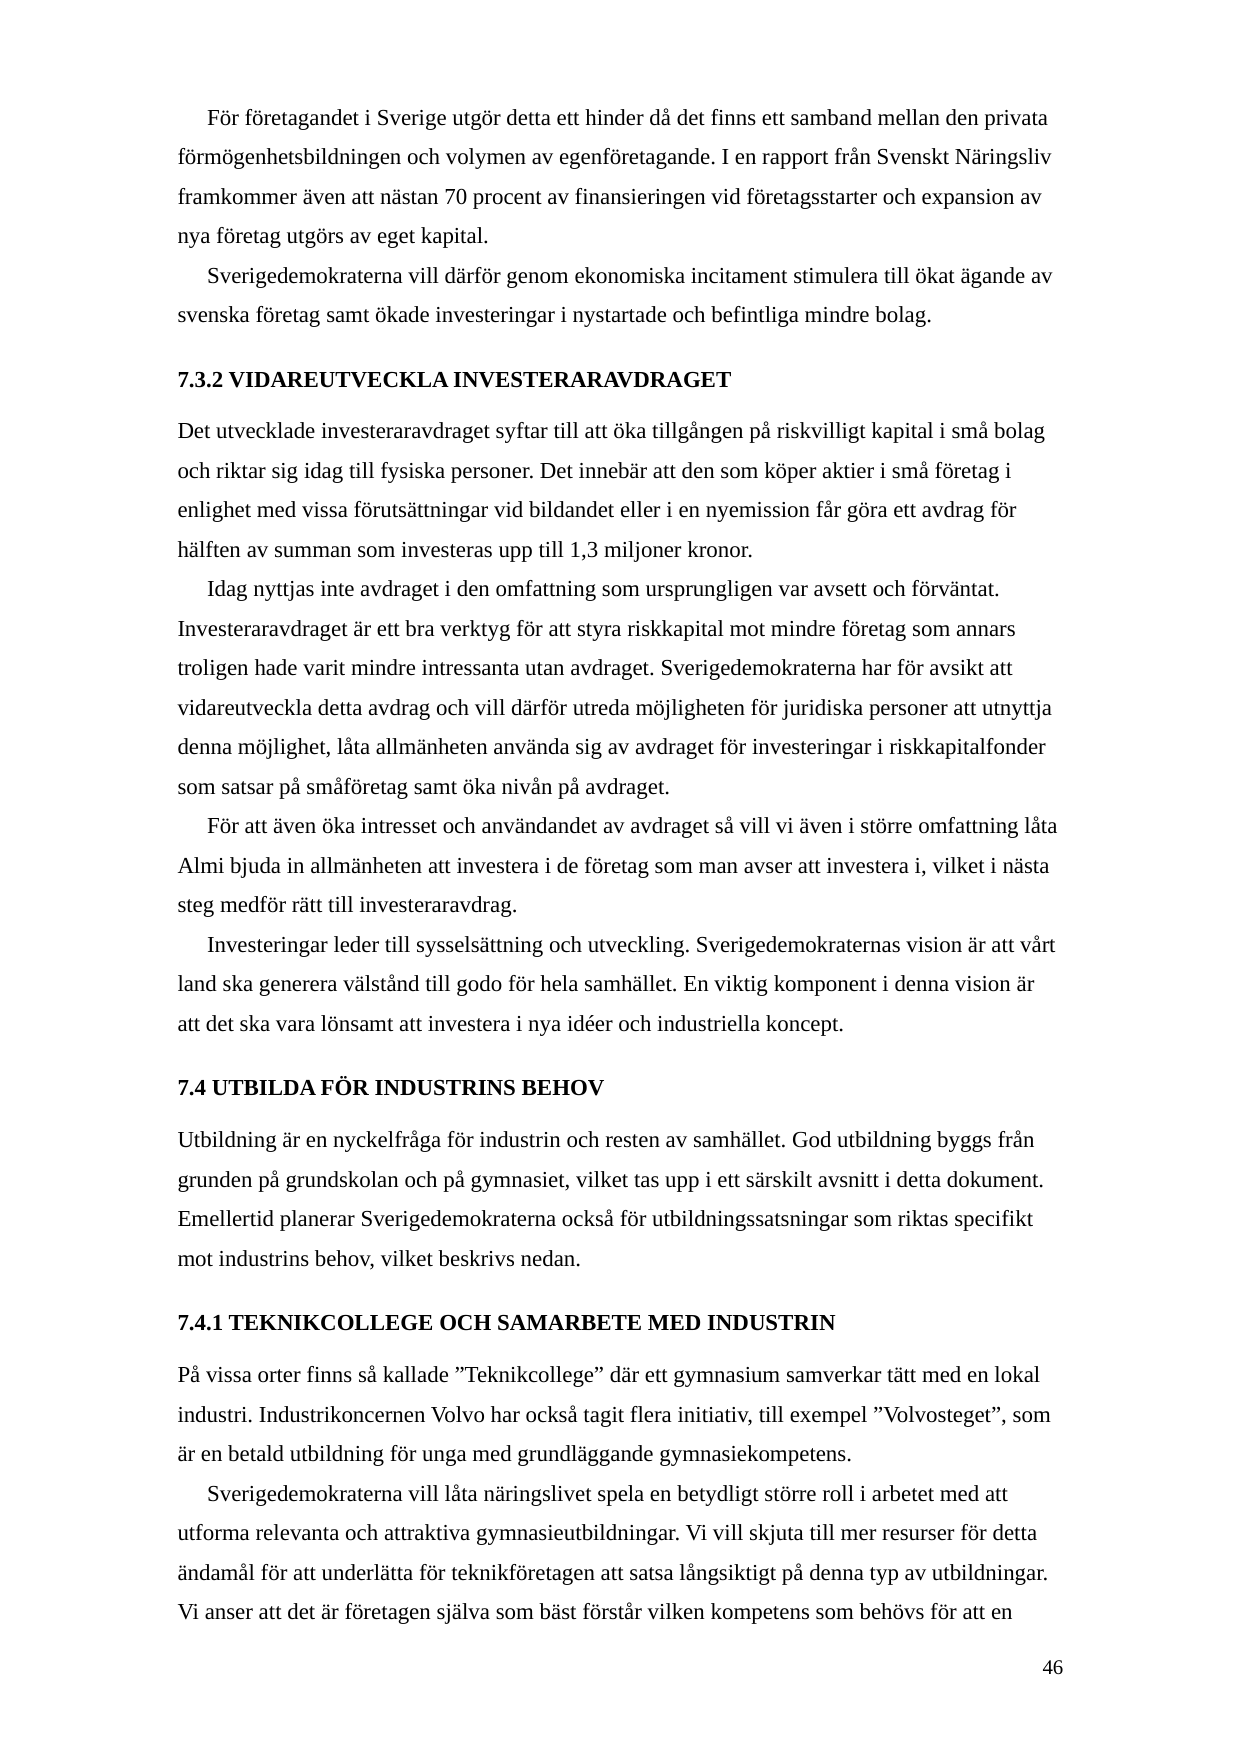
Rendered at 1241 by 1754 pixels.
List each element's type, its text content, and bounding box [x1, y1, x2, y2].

text Investeringar leder till sysselsättning och utveckling. Sverigedemokraternas vision är att vårt land ska generera välstånd till godo för hela samhället. En viktig komponent i denna vision är att det ska vara lönsamt att investera i nya idéer och industriella koncept. [177, 931, 1063, 1036]
subtitle 7.4.1 TEKNIKCOLLEGE OCH SAMARBETE MED INDUSTRIN [177, 1309, 1063, 1336]
text Det utvecklade investeraravdraget syftar till att öka tillgången på riskvilligt kapital i små bolag och riktar sig idag till fysiska personer. Det innebär att den som köper aktier i små företag i enlighet med vissa förutsättningar vid bildandet eller i en nyemission får göra ett avdrag för hälften av summan som investeras upp till 1,3 miljoner kronor. [177, 418, 1063, 562]
text Utbildning är en nyckelfråga för industrin och resten av samhället. God utbildning byggs från grunden på grundskolan och på gymnasiet, vilket tas upp i ett särskilt avsnitt i detta dokument. Emellertid planerar Sverigedemokraterna också för utbildningssatsningar som riktas specifikt mot industrins behov, vilket beskrivs nedan. [177, 1126, 1063, 1271]
text För företagandet i Sverige utgör detta ett hinder då det finns ett samband mellan den privata förmögenhetsbildningen och volymen av egenföretagande. I en rapport från Svenskt Näringsliv framkommer även att nästan 70 procent av finansieringen vid företagsstarter och expansion av nya företag utgörs av eget kapital. [177, 104, 1063, 248]
subtitle 7.3.2 VIDAREUTVECKLA INVESTERARAVDRAGET [177, 366, 1063, 392]
text Idag nyttjas inte avdraget i den omfattning som ursprungligen var avsett och förväntat. Investeraravdraget är ett bra verktyg för att styra riskkapital mot mindre företag som annars troligen hade varit mindre intressanta utan avdraget. Sverigedemokraterna har för avsikt att vidareutveckla detta avdrag och vill därför utreda möjligheten för juridiska personer att utnyttja denna möjlighet, låta allmänheten använda sig av avdraget för investeringar i riskkapitalfonder som satsar på småföretag samt öka nivån på avdraget. [177, 576, 1063, 799]
text Sverigedemokraterna vill därför genom ekonomiska incitament stimulera till ökat ägande av svenska företag samt ökade investeringar i nystartade och befintliga mindre bolag. [177, 262, 1063, 327]
subtitle 7.4 UTBILDA FÖR INDUSTRINS BEHOV [177, 1074, 1063, 1101]
text På vissa orter finns så kallade ”Teknikcollege” där ett gymnasium samverkar tätt med en lokal industri. Industrikoncernen Volvo har också tagit flera initiativ, till exempel ”Volvosteget”, som är en betald utbildning för unga med grundläggande gymnasiekompetens. [177, 1361, 1063, 1466]
text För att även öka intresset och användandet av avdraget så vill vi även i större omfattning låta Almi bjuda in allmänheten att investera i de företag som man avser att investera i, vilket i nästa steg medför rätt till investeraravdrag. [177, 812, 1063, 918]
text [177, 1479, 1063, 1624]
